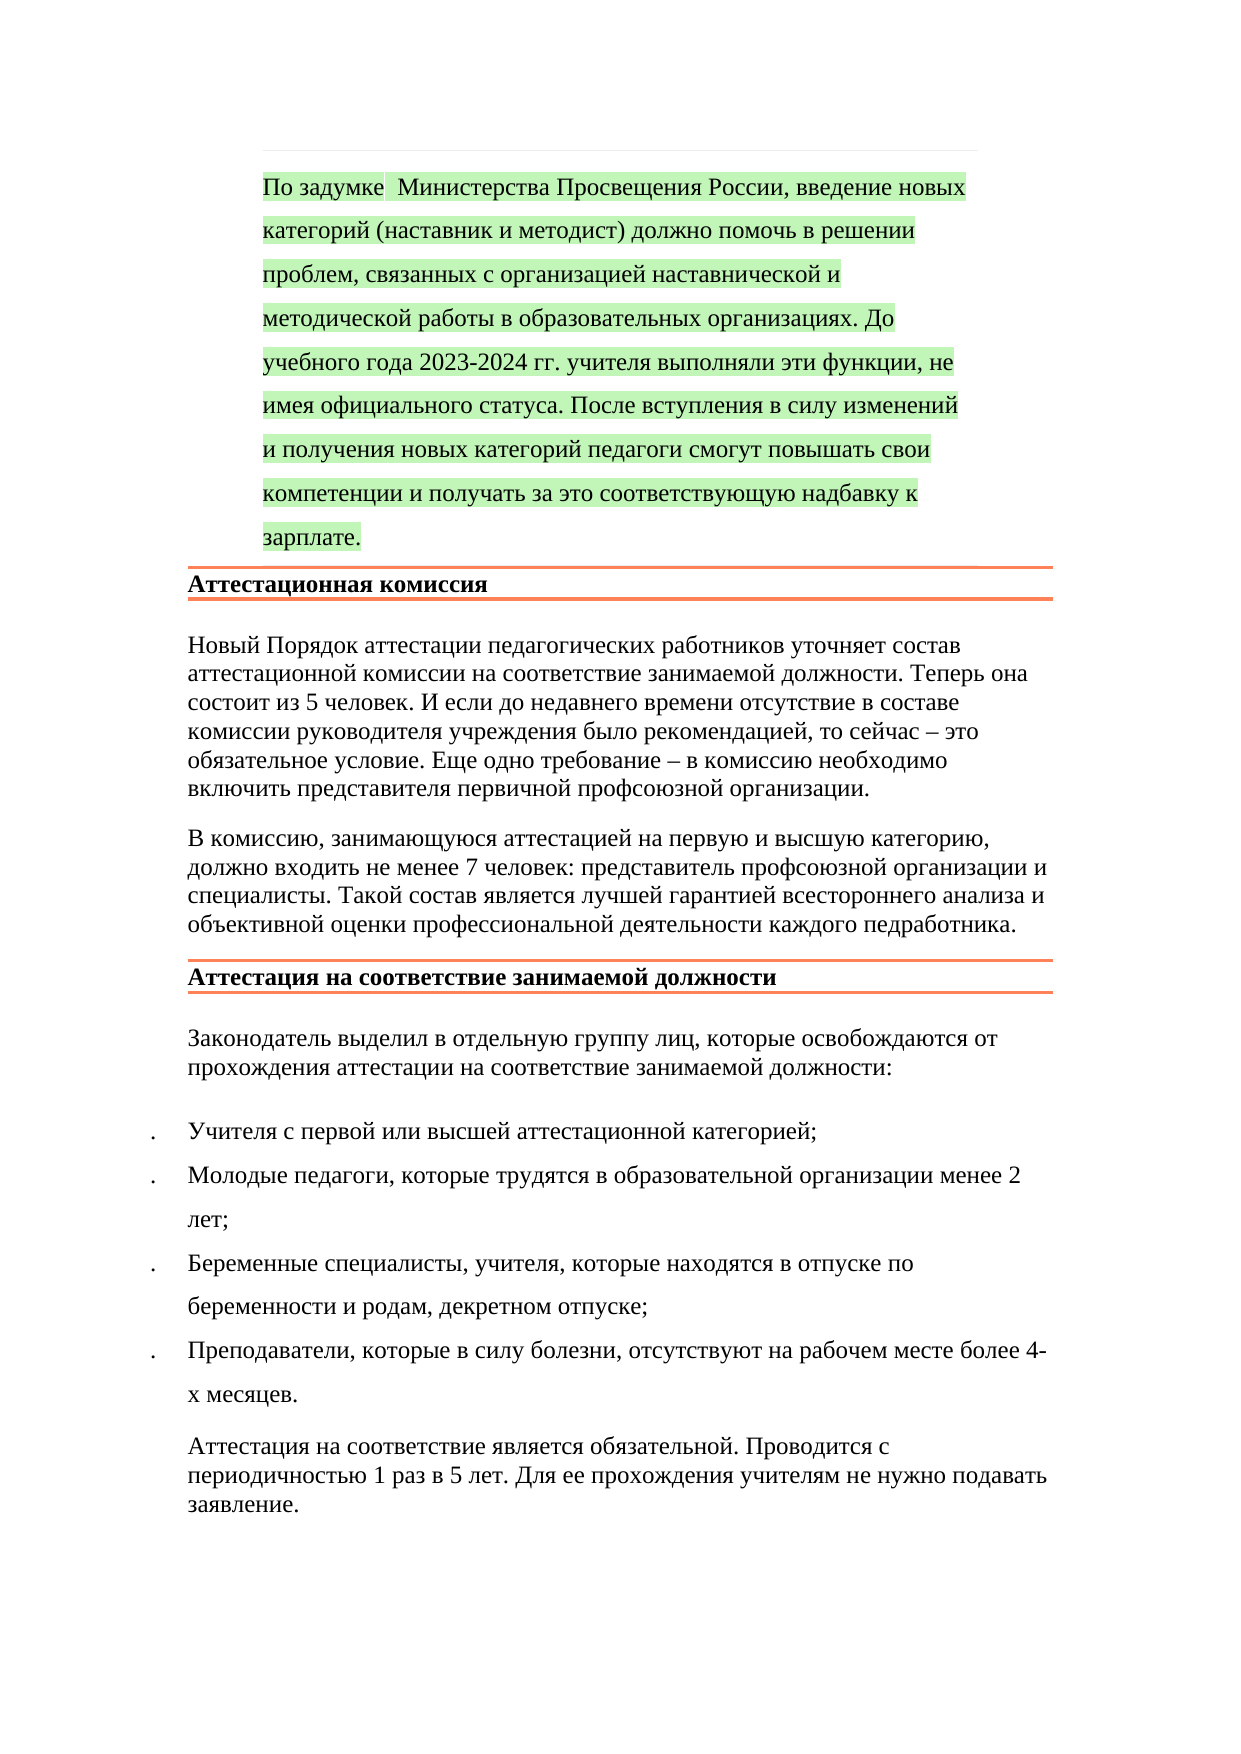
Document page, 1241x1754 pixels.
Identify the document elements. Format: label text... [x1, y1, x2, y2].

text Аттестация на соответствие занимаемой должности [187, 960, 1053, 994]
text В комиссию, занимающуюся аттестацией на первую и высшую категорию, должно входить не менее 7 человек: представитель профсоюзной организации и специалисты. Такой состав является лучшей гарантией всестороннего анализа и объективной оценки профессиональной деятельности каждого педработника. [187, 823, 1053, 938]
text Аттестация на соответствие является обязательной. Проводится с периодичностью 1 раз в 5 лет. Для ее прохождения учителям не нужно подавать заявление. [187, 1431, 1053, 1517]
list Молодые педагоги, которые трудятся в образовательной организации менее 2 лет; [150, 1145, 1053, 1233]
text По задумке Министерства Просвещения России, введение новых категорий (наставник и методист) должно помочь в решении проблем, связанных с организацией наставнической и методической работы в образовательных организациях. До учебного года 2023-2024 гг. учителя выполняли эти функции, не имея официального статуса. После вступления в силу изменений и получения новых категорий педагоги смогут повышать свои компетенции и получать за это соответствующую надбавку к зарплате. [262, 151, 978, 566]
text Новый Порядок аттестации педагогических работников уточняет состав аттестационной комиссии на соответствие занимаемой должности. Теперь она состоит из 5 человек. И если до недавнего времени отсутствие в составе комиссии руководителя учреждения было рекомендацией, то сейчас – это обязательное условие. Еще одно требование – в комиссию необходимо включить представителя первичной профсоюзной организации. [187, 630, 1053, 802]
list Преподаватели, которые в силу болезни, отсутствуют на рабочем месте более 4-х месяцев. [150, 1320, 1053, 1408]
text Законодатель выделил в отдельную группу лиц, которые освобождаются от прохождения аттестации на соответствие занимаемой должности: [187, 1023, 1053, 1081]
text Аттестационная комиссия [187, 567, 1053, 601]
list Учителя с первой или высшей аттестационной категорией; [150, 1101, 1053, 1145]
list Беременные специалисты, учителя, которые находятся в отпуске по беременности и родам, декретном отпуске; [150, 1233, 1053, 1320]
